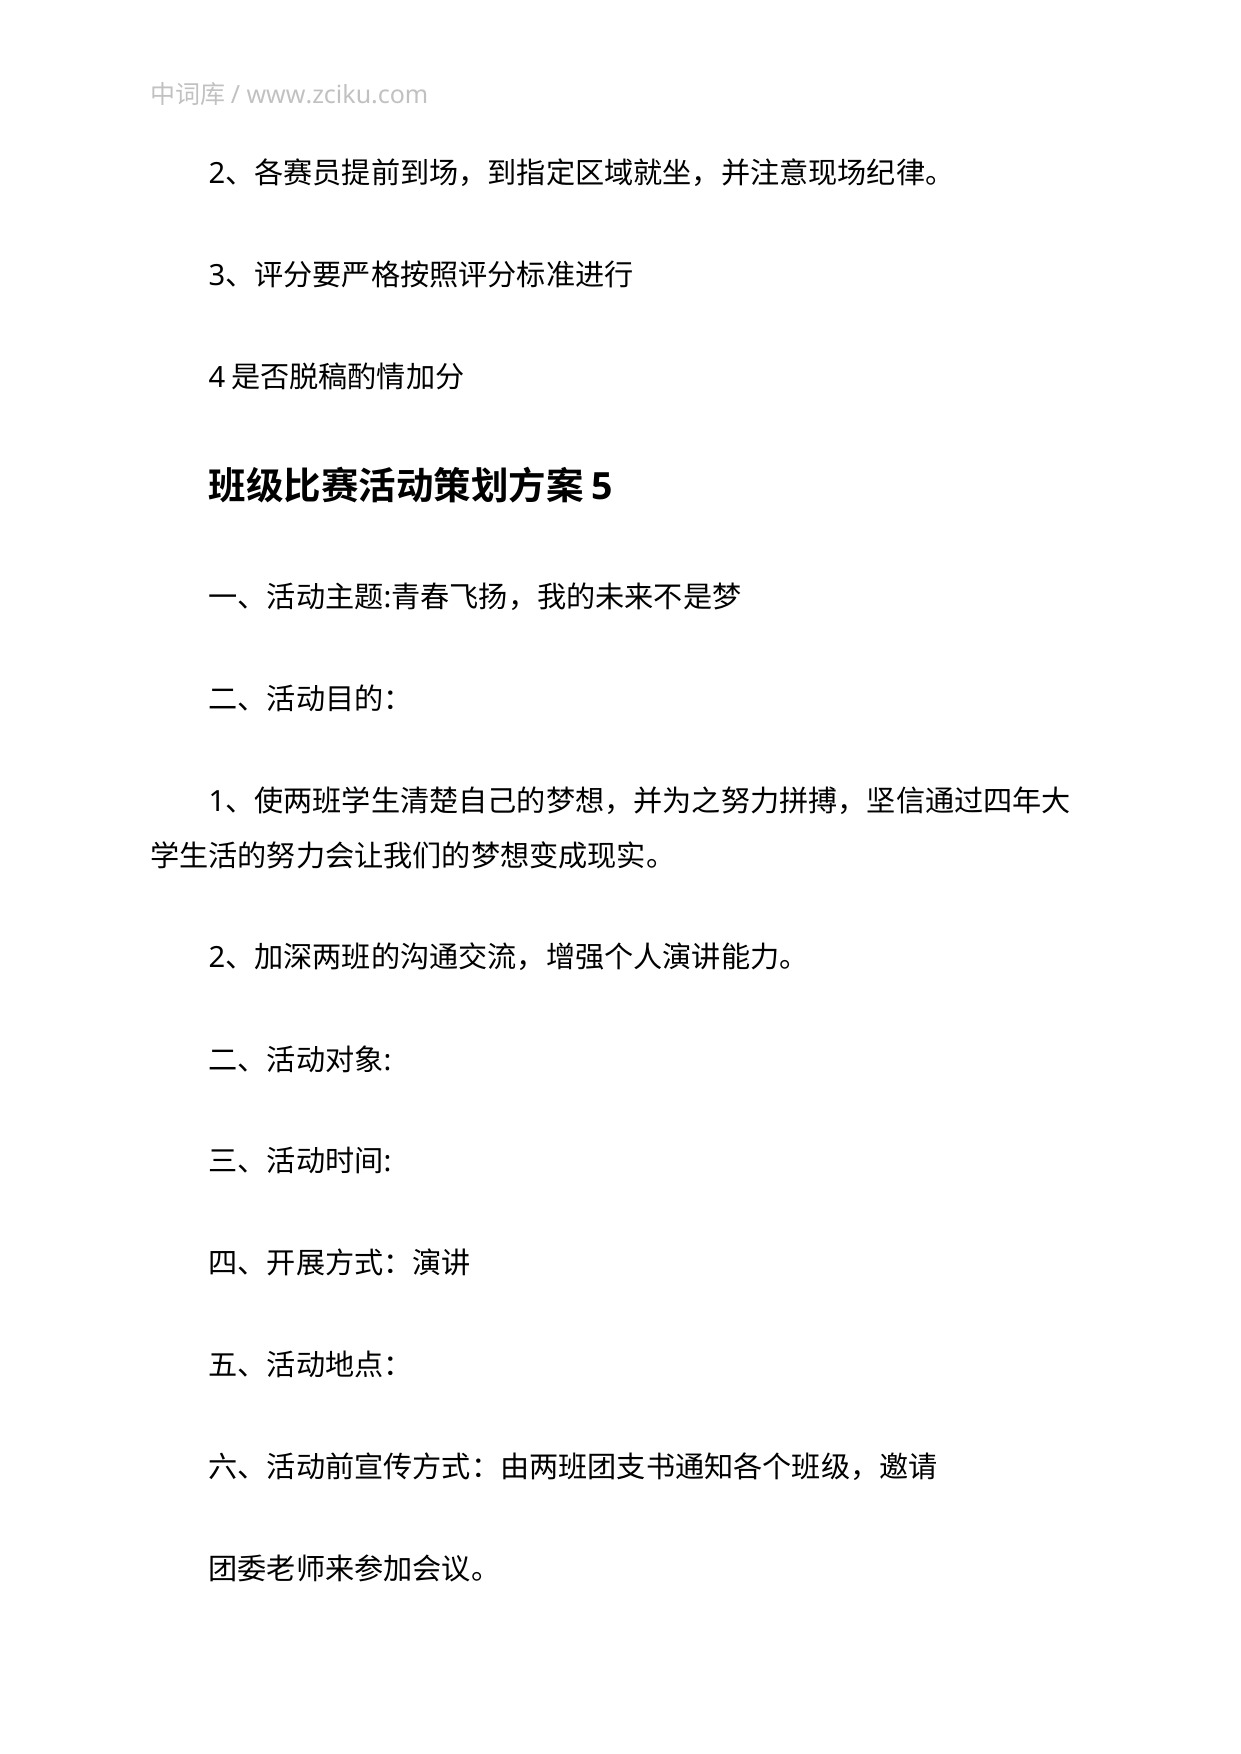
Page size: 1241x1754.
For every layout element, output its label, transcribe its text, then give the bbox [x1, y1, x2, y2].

text 团委老师来参加会议。 [150, 1545, 1090, 1588]
text 1、使两班学生清楚自己的梦想，并为之努力拼搏，坚信通过四年大学生活的努力会让我们的梦想变成现实。 [150, 777, 1090, 874]
text 一、活动主题:青春飞扬，我的未来不是梦 [150, 573, 1090, 616]
text 4是否脱稿酌情加分 [150, 354, 1090, 396]
text 2、各赛员提前到场，到指定区域就坐，并注意现场纪律。 [150, 150, 1090, 192]
text 2、加深两班的沟通交流，增强个人演讲能力。 [150, 934, 1090, 976]
text 三、活动时间: [150, 1138, 1090, 1180]
text 班级比赛活动策划方案5 [150, 456, 1090, 510]
text 3、评分要严格按照评分标准进行 [150, 252, 1090, 294]
text 四、开展方式：演讲 [150, 1240, 1090, 1282]
text 二、活动对象: [150, 1036, 1090, 1078]
text 五、活动地点： [150, 1342, 1090, 1384]
text 二、活动目的： [150, 676, 1090, 718]
text 六、活动前宣传方式：由两班团支书通知各个班级，邀请 [150, 1443, 1090, 1486]
